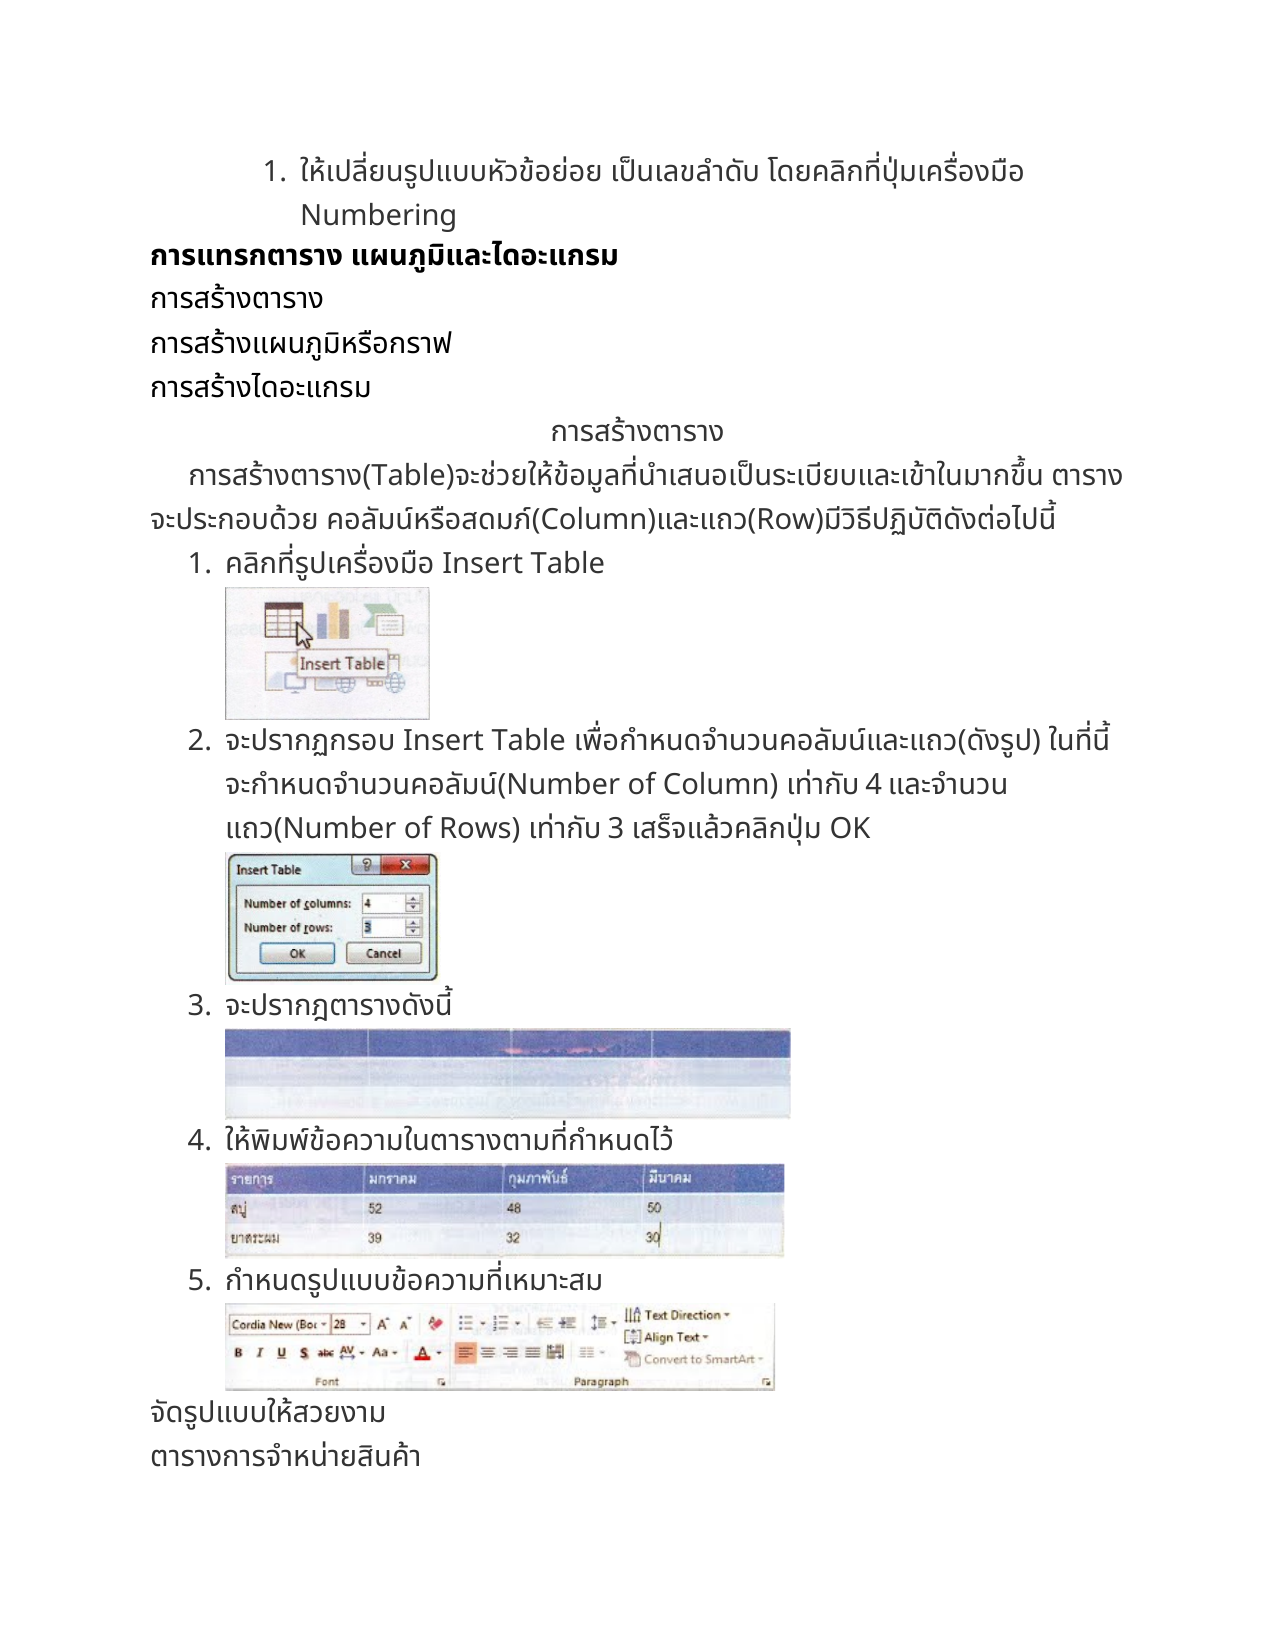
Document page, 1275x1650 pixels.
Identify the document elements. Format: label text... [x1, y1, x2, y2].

list ให้พิมพ์ข้อความในตารางตามที่กำหนดไว้ [187, 1119, 1125, 1164]
picture [225, 587, 430, 720]
list จะปรากฏกรอบ Insert Table เพื่อกำหนดจำนวนคอลัมน์และแถว(ดังรูป) ในที่นี้จะกำหนดจำนวนคอลัมน์(Number of Column) เท่ากับ4และจำนวนแถว(Number of Rows) เท่ากับ3 เสร็จแล้วคลิกปุ่ม OK [187, 719, 1125, 852]
text การสร้างไดอะแกรม [150, 366, 1125, 410]
list กำหนดรูปแบบข้อความที่เหมาะสม [187, 1259, 1125, 1303]
text การสร้างตาราง(Table)จะช่วยให้ข้อมูลที่นำเสนอเป็นระเบียบและเข้าในมากขึ้น ตารางจะประกอบด้วย คอลัมน์หรือสดมภ์(Column)และแถว(Row)มีวิธีปฏิบัติดังต่อไปนี้ [150, 454, 1125, 543]
picture [225, 1028, 791, 1120]
text การสร้างตาราง [150, 410, 1125, 454]
list ให้เปลี่ยนรูปแบบหัวข้อย่อย เป็นเลขลำดับ โดยคลิกที่ปุ่มเครื่องมือ Numbering [262, 150, 1125, 234]
text จัดรูปแบบให้สวยงาม [150, 1391, 1125, 1435]
picture [225, 852, 441, 985]
text การแทรกตาราง แผนภูมิและไดอะแกรม [150, 234, 1125, 278]
list คลิกที่รูปเครื่องมือ Insert Table [187, 543, 1125, 587]
text ตารางการจำหน่ายสินค้า [150, 1435, 1125, 1479]
picture [225, 1163, 785, 1259]
text การสร้างตาราง [150, 278, 1125, 322]
text การสร้างแผนภูมิหรือกราฟ [150, 322, 1125, 366]
picture [225, 1303, 775, 1391]
list จะปรากฎตารางดังนี้ [187, 984, 1125, 1029]
